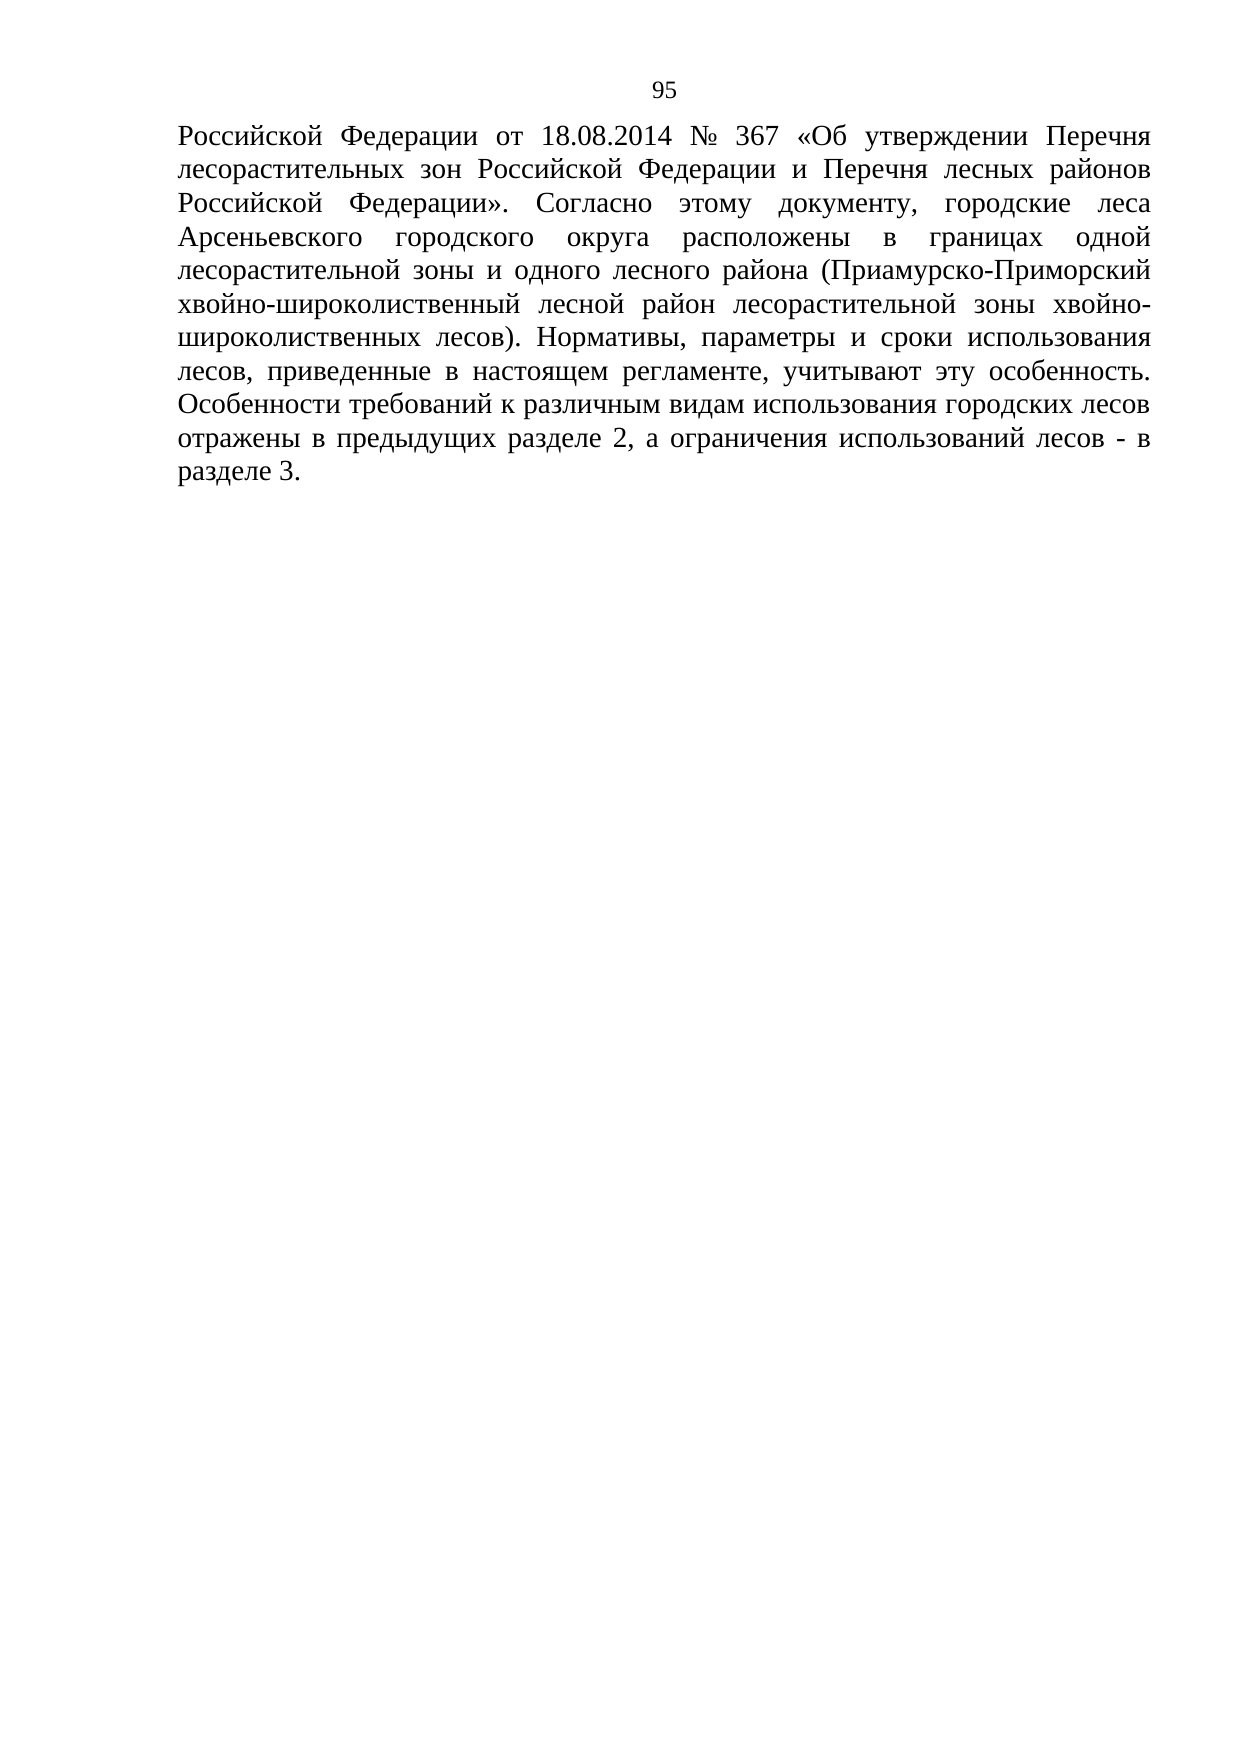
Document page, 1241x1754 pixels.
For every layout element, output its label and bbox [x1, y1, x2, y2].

text [177, 118, 1152, 487]
